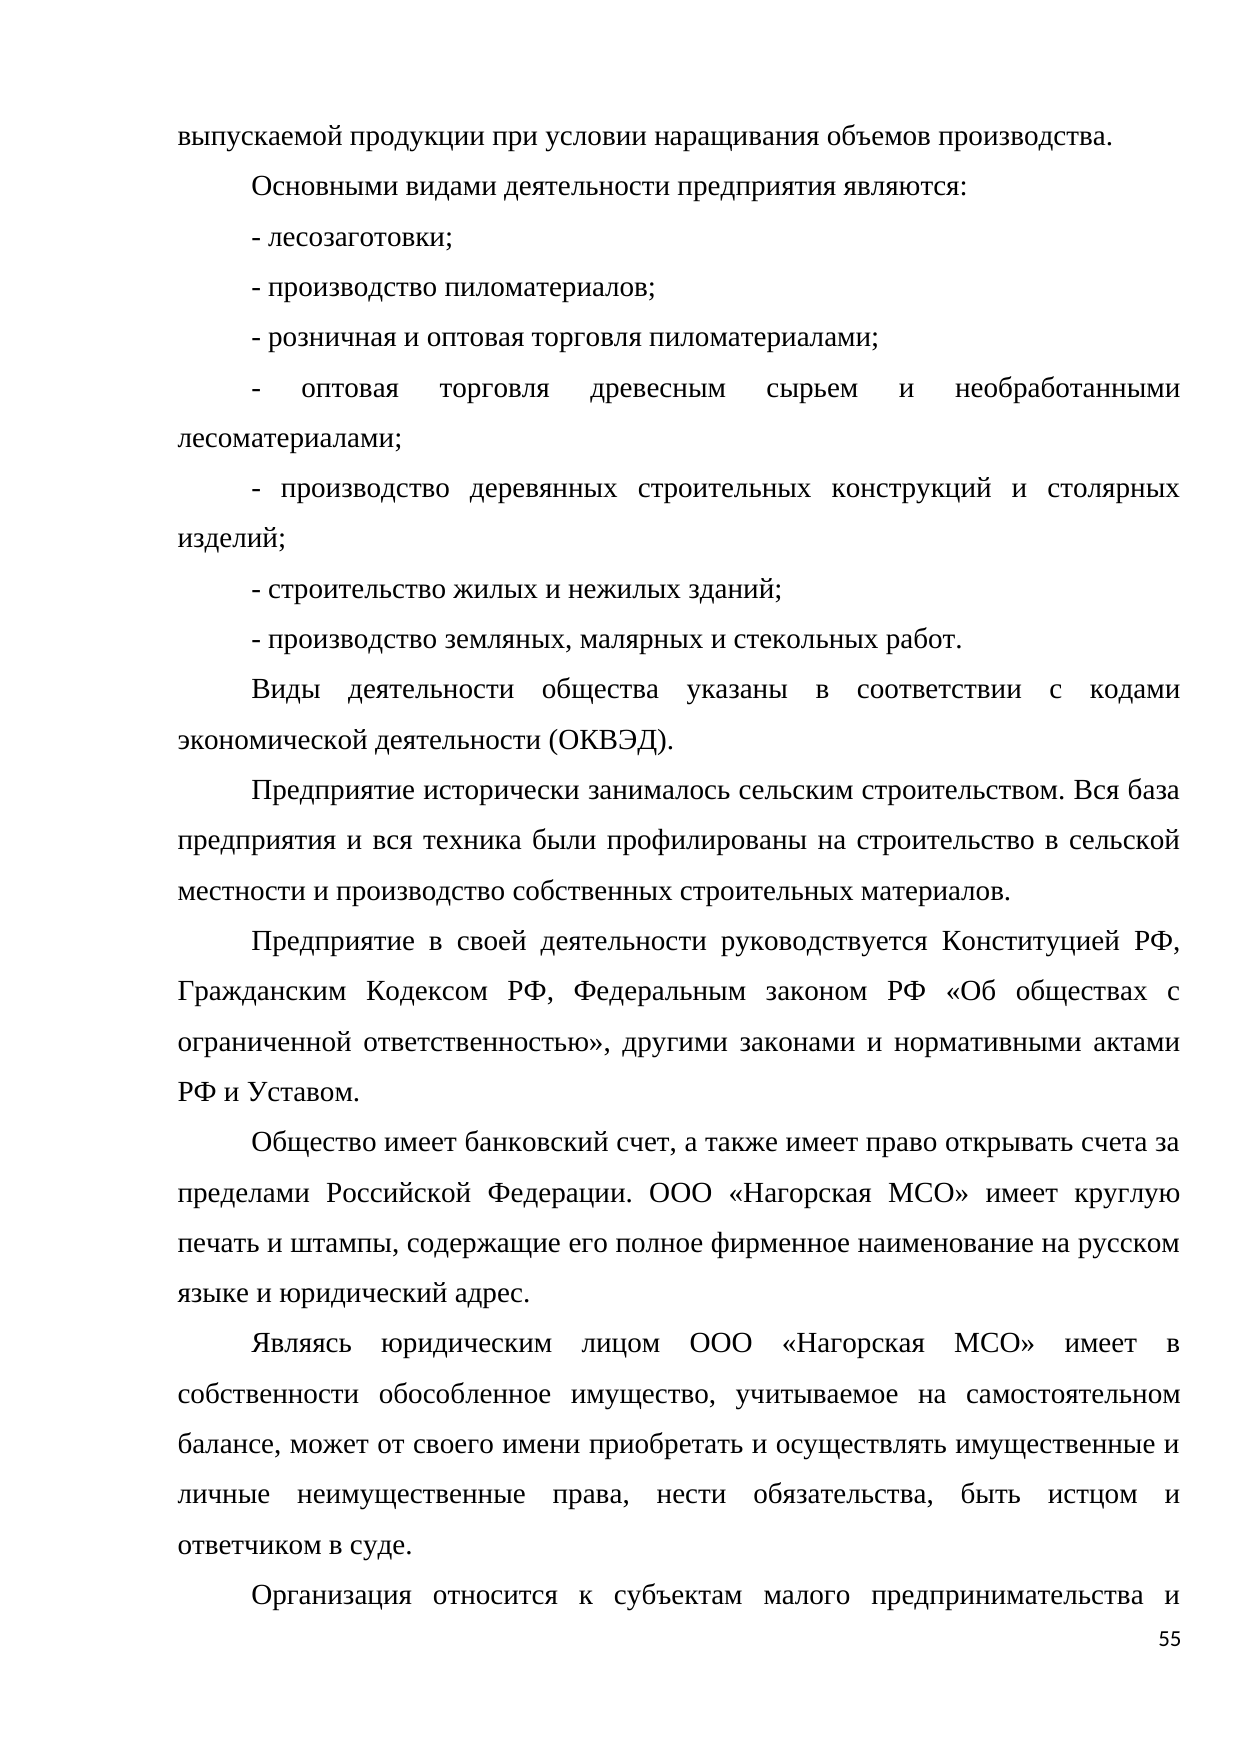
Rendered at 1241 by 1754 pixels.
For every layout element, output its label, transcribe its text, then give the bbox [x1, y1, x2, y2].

text Предприятие исторически занималось сельским строительством. Вся база предприятия и вся техника были профилированы на строительство в сельской местности и производство собственных строительных материалов. [177, 772, 1181, 906]
text Виды деятельности общества указаны в соответствии с кодами экономической деятельности (ОКВЭД). [177, 672, 1181, 755]
text - оптовая торговля древесным сырьем и необработанными лесоматериалами; [177, 370, 1181, 453]
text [177, 118, 1181, 152]
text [177, 1577, 1181, 1611]
text - строительство жилых и нежилых зданий; [177, 571, 1181, 604]
text - розничная и оптовая торговля пиломатериалами; [177, 319, 1181, 353]
text - производство деревянных строительных конструкций и столярных изделий; [177, 470, 1181, 554]
text - лесозаготовки; [177, 219, 1181, 252]
text Предприятие в своей деятельности руководствуется Конституцией РФ, Гражданским Кодексом РФ, Федеральным законом РФ «Об обществах с ограниченной ответственностью», другими законами и нормативными актами РФ и Уставом. [177, 923, 1181, 1108]
text - производство пиломатериалов; [177, 269, 1181, 303]
text Являясь юридическим лицом ООО «Нагорская МСО» имеет в собственности обособленное имущество, учитываемое на самостоятельном балансе, может от своего имени приобретать и осуществлять имущественные и личные неимущественные права, нести обязательства, быть истцом и ответчиком в суде. [177, 1326, 1181, 1560]
text - производство земляных, малярных и стекольных работ. [177, 621, 1181, 655]
text Основными видами деятельности предприятия являются: [177, 168, 1181, 202]
text Общество имеет банковский счет, а также имеет право открывать счета за пределами Российской Федерации. ООО «Нагорская МСО» имеет круглую печать и штампы, содержащие его полное фирменное наименование на русском языке и юридический адрес. [177, 1124, 1181, 1309]
